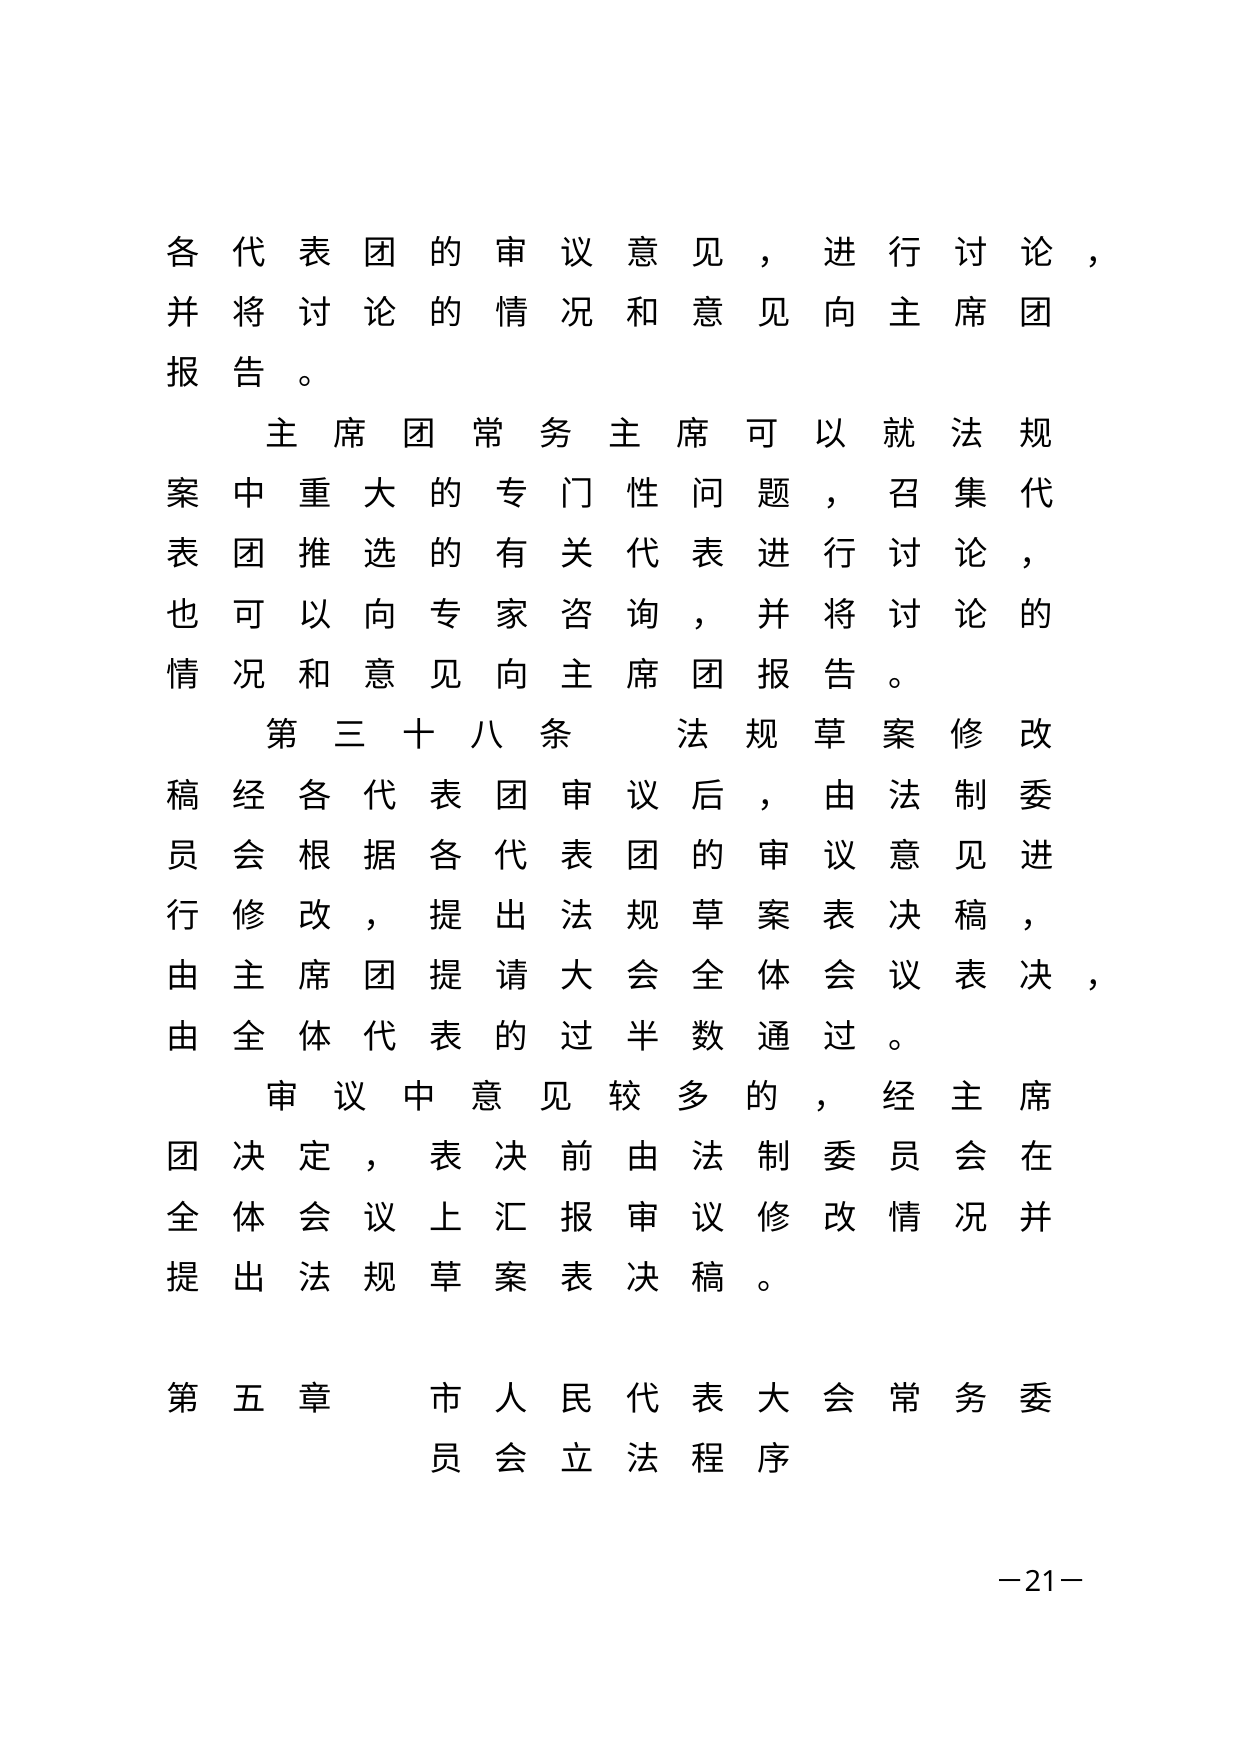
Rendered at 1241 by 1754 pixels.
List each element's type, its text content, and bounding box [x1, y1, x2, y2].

text 第五章 市人民代表大会常务委员会立法程序 [167, 1365, 1085, 1486]
text 主席团常务主席可以就法规案中重大的专门性问题，召集代表团推选的有关代表进行讨论，也可以向专家咨询，并将讨论的情况和意见向主席团报告。 [167, 400, 1085, 702]
text 第三十八条 法规草案修改稿经各代表团审议后，由法制委员会根据各代表团的审议意见进行修改，提出法规草案表决稿，由主席团提请大会全体会议表决，由全体代表的过半数通过。 [167, 702, 1085, 1064]
text 第三十七条 市人民代表大会会议审议法规案时，主席团常务主席可以召开各代表团团长会议，就法规案中的重大问题听取各代表团的审议意见，进行讨论，并将讨论的情况和意见向主席团报告。 [167, 219, 1085, 400]
text 审议中意见较多的，经主席团决定，表决前由法制委员会在全体会议上汇报审议修改情况并提出法规草案表决稿。 [167, 1064, 1085, 1305]
